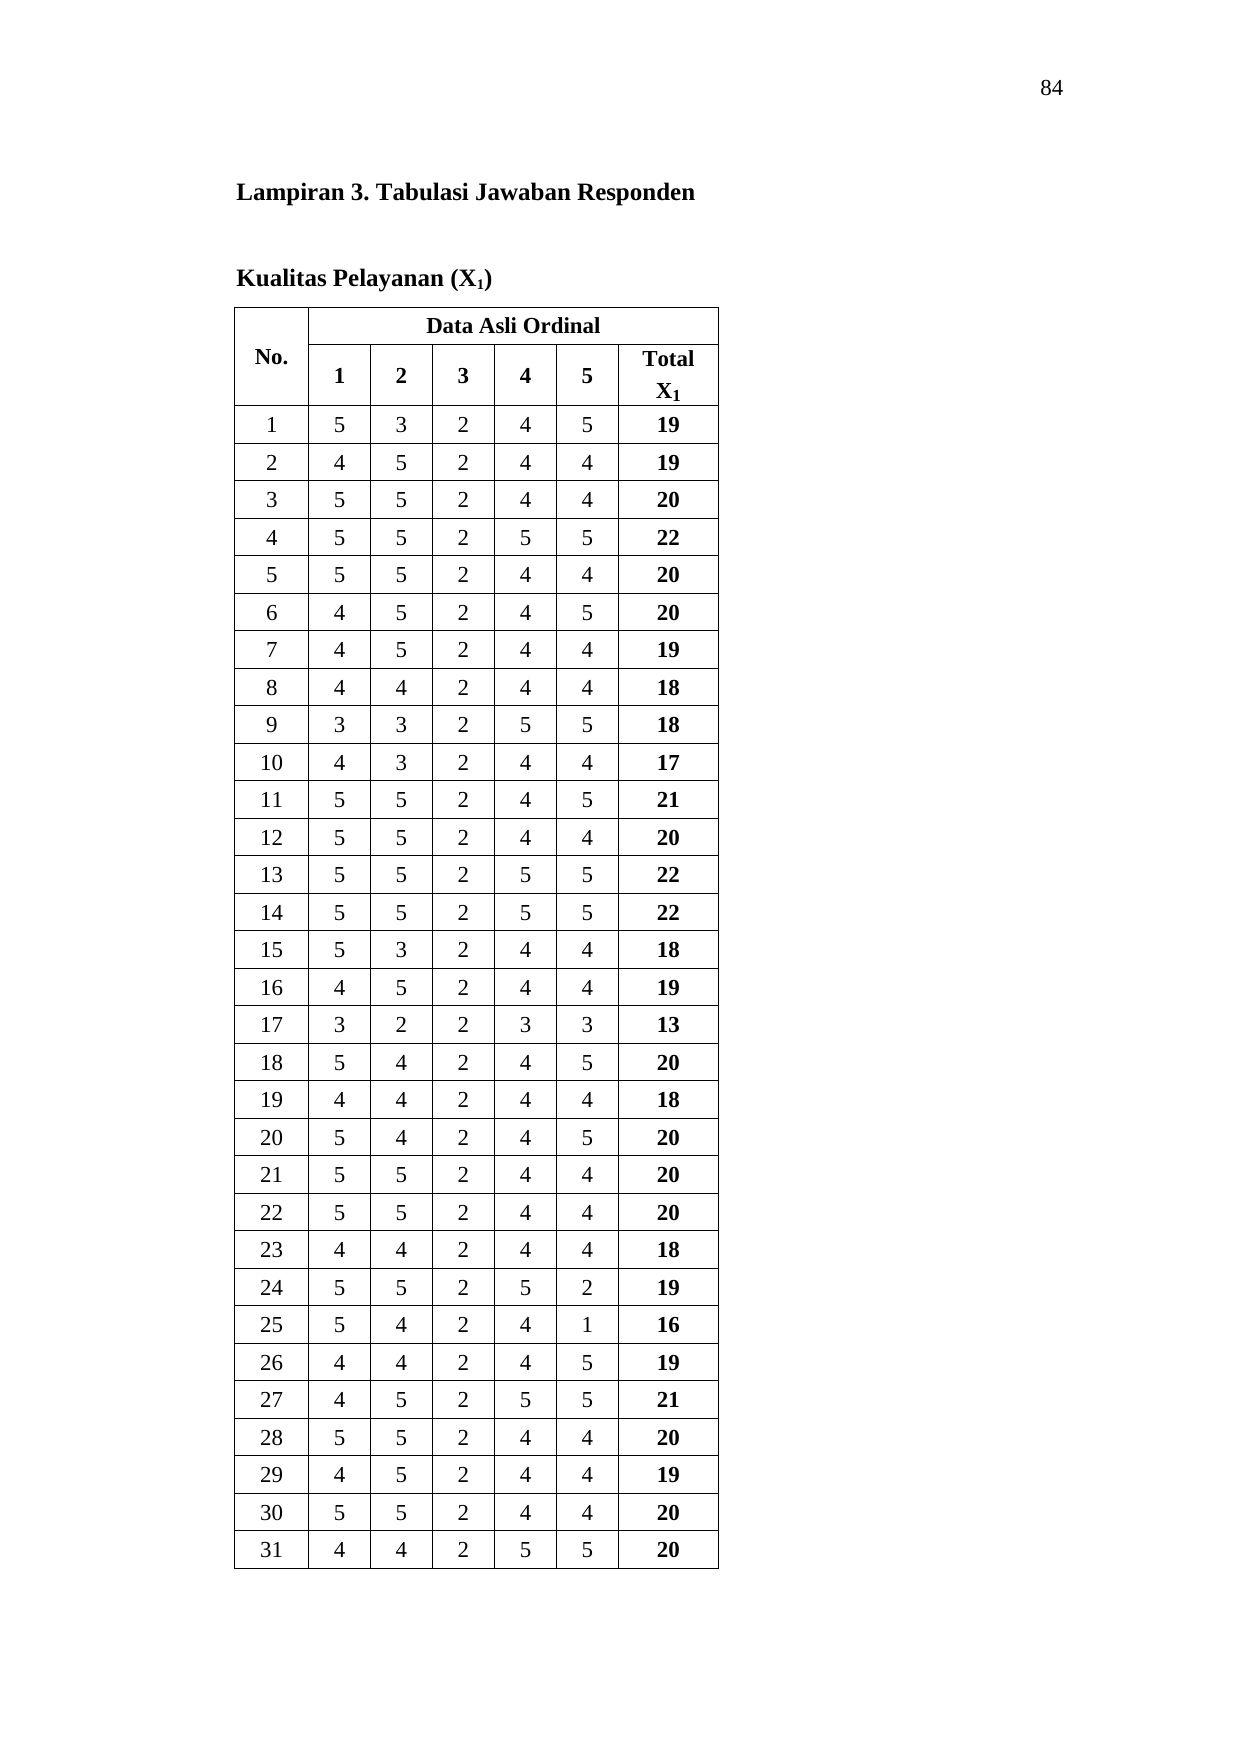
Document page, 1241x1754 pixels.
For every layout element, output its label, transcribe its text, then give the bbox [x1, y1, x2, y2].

table_cell 20 [619, 819, 718, 855]
table_cell 21 [619, 781, 718, 817]
table_cell 4 [495, 1419, 556, 1455]
table_cell 17 [619, 744, 718, 780]
table_cell 5 [557, 1531, 618, 1567]
table_cell 2 [433, 1156, 494, 1192]
table_cell 4 [235, 519, 308, 555]
table_cell 4 [371, 1081, 432, 1117]
table_cell 3 [371, 406, 432, 442]
table_cell 5 [557, 706, 618, 742]
table_cell 2 [433, 406, 494, 442]
table_cell 5 [557, 1044, 618, 1080]
table_cell 5 [371, 969, 432, 1005]
table_cell 3 [309, 1006, 370, 1042]
table_cell 3 [371, 744, 432, 780]
table_cell 5 [371, 444, 432, 480]
table_cell 4 [557, 819, 618, 855]
table_cell 2 [433, 1269, 494, 1305]
table_cell 2 [433, 556, 494, 592]
table_cell 2 [433, 1531, 494, 1567]
table_cell 3 [235, 481, 308, 517]
table_cell 4 [309, 1081, 370, 1117]
table_cell 13 [619, 1006, 718, 1042]
table_cell 2 [433, 931, 494, 967]
table_cell 4 [557, 631, 618, 667]
table_cell 5 [371, 1419, 432, 1455]
table_cell 4 [309, 594, 370, 630]
table_cell 20 [619, 556, 718, 592]
table_cell 5 [495, 856, 556, 892]
table_cell 4 [495, 669, 556, 705]
table_cell 6 [235, 594, 308, 630]
table_cell 22 [619, 894, 718, 930]
table_cell 4 [309, 444, 370, 480]
table_cell 25 [235, 1306, 308, 1342]
table_cell 4 [557, 1231, 618, 1267]
table_cell 5 [557, 1344, 618, 1380]
table_cell 4 [495, 1156, 556, 1192]
table_cell 5 [495, 519, 556, 555]
table_cell 5 [557, 406, 618, 442]
table_cell 5 [309, 519, 370, 555]
table_cell 5 [371, 819, 432, 855]
table_cell 19 [619, 1269, 718, 1305]
table_cell 5 [309, 1044, 370, 1080]
table_cell 20 [619, 1194, 718, 1230]
table_cell 28 [235, 1419, 308, 1455]
table_cell 20 [619, 1044, 718, 1080]
table_cell 4 [309, 1344, 370, 1380]
table_cell 2 [433, 594, 494, 630]
table_cell 19 [619, 1344, 718, 1380]
table_cell 4 [495, 1194, 556, 1230]
table_cell 4 [371, 1044, 432, 1080]
table_cell 4 [495, 931, 556, 967]
table_cell 2 [235, 444, 308, 480]
table_cell 11 [235, 781, 308, 817]
table_cell 1 [557, 1306, 618, 1342]
table_cell 5 [371, 1456, 432, 1492]
table_cell 2 [433, 781, 494, 817]
table_cell 5 [309, 1419, 370, 1455]
table_cell 27 [235, 1381, 308, 1417]
table_cell 10 [235, 744, 308, 780]
table_cell 4 [495, 1044, 556, 1080]
table_cell 5 [371, 1156, 432, 1192]
table_cell 18 [619, 669, 718, 705]
table_cell 2 [433, 894, 494, 930]
table_cell 4 [495, 819, 556, 855]
table_cell 2 [433, 1044, 494, 1080]
table_cell 4 [495, 1456, 556, 1492]
table_cell 5 [371, 1381, 432, 1417]
table_cell 3 [371, 931, 432, 967]
table_cell 5 [557, 519, 618, 555]
table_cell 7 [235, 631, 308, 667]
table_cell 8 [235, 669, 308, 705]
table_cell 5 [309, 1156, 370, 1192]
table_cell 5 [309, 1306, 370, 1342]
table_cell 2 [433, 856, 494, 892]
table_cell 15 [235, 931, 308, 967]
table_cell 5 [309, 1269, 370, 1305]
table_cell 18 [619, 1231, 718, 1267]
table_cell 2 [433, 1231, 494, 1267]
table_cell 4 [557, 1494, 618, 1530]
table_cell 26 [235, 1344, 308, 1380]
table_cell 4 [557, 1194, 618, 1230]
table_cell 4 [557, 1456, 618, 1492]
table_cell 5 [235, 556, 308, 592]
table_cell 5 [309, 931, 370, 967]
table_cell 21 [235, 1156, 308, 1192]
table_cell 2 [433, 819, 494, 855]
table_cell 5 [557, 894, 618, 930]
table_cell 2 [433, 631, 494, 667]
table_header No. [235, 308, 308, 405]
table_cell 5 [557, 345, 618, 405]
table_cell 31 [235, 1531, 308, 1567]
table_cell 4 [371, 1306, 432, 1342]
table_cell 21 [619, 1381, 718, 1417]
table_cell 5 [495, 1381, 556, 1417]
table_cell 16 [235, 969, 308, 1005]
table_cell 5 [557, 1381, 618, 1417]
table_cell 2 [433, 1419, 494, 1455]
table_cell 18 [619, 706, 718, 742]
table_cell 4 [557, 444, 618, 480]
table_cell 20 [619, 594, 718, 630]
table_cell 22 [235, 1194, 308, 1230]
text Kualitas Pelayanan (X1) [236, 263, 1063, 292]
table_cell 2 [433, 1194, 494, 1230]
table_cell 29 [235, 1456, 308, 1492]
table_cell 19 [619, 631, 718, 667]
table_cell 2 [371, 1006, 432, 1042]
table_cell 5 [371, 781, 432, 817]
table_cell 5 [371, 1494, 432, 1530]
table_cell 4 [557, 931, 618, 967]
table_cell 4 [309, 1531, 370, 1567]
table_cell 1 [309, 345, 370, 405]
table_cell 4 [495, 444, 556, 480]
table_cell 4 [309, 669, 370, 705]
table_cell 24 [235, 1269, 308, 1305]
table_cell 4 [371, 1531, 432, 1567]
table_cell 4 [309, 1231, 370, 1267]
table_cell 4 [495, 781, 556, 817]
table_cell 4 [495, 406, 556, 442]
table_cell 4 [557, 556, 618, 592]
table_cell 4 [371, 1344, 432, 1380]
table_cell 5 [557, 1119, 618, 1155]
table_cell 20 [619, 1531, 718, 1567]
table_cell 2 [433, 1381, 494, 1417]
table_cell 2 [433, 1344, 494, 1380]
table_cell 14 [235, 894, 308, 930]
table_cell 2 [433, 1119, 494, 1155]
table_cell 20 [619, 1156, 718, 1192]
table_cell 4 [495, 1119, 556, 1155]
table_cell 4 [309, 631, 370, 667]
table_cell 5 [309, 1494, 370, 1530]
table_cell 2 [433, 519, 494, 555]
table_cell 20 [619, 1494, 718, 1530]
table_cell 5 [495, 1269, 556, 1305]
table_cell 2 [433, 669, 494, 705]
table_cell 5 [495, 706, 556, 742]
table_cell 4 [495, 1081, 556, 1117]
table_cell 5 [309, 781, 370, 817]
table_cell 16 [619, 1306, 718, 1342]
table_cell 30 [235, 1494, 308, 1530]
table_cell 5 [371, 556, 432, 592]
table_cell 2 [433, 744, 494, 780]
table_cell 4 [557, 969, 618, 1005]
table_cell 4 [495, 1306, 556, 1342]
table_cell 4 [371, 1231, 432, 1267]
table_cell 3 [557, 1006, 618, 1042]
table_cell 5 [309, 894, 370, 930]
table_cell 18 [619, 931, 718, 967]
table_cell 19 [235, 1081, 308, 1117]
table_cell 20 [619, 1419, 718, 1455]
table_cell 2 [557, 1269, 618, 1305]
table_cell 2 [433, 1306, 494, 1342]
table_cell 5 [309, 1194, 370, 1230]
table_cell 18 [235, 1044, 308, 1080]
table_cell 4 [495, 556, 556, 592]
table_cell 5 [309, 1119, 370, 1155]
table_cell 2 [433, 1006, 494, 1042]
table_cell 2 [433, 1494, 494, 1530]
table_cell 5 [371, 481, 432, 517]
table_cell 17 [235, 1006, 308, 1042]
table_cell 4 [495, 969, 556, 1005]
table_cell 5 [371, 856, 432, 892]
table_cell 2 [433, 706, 494, 742]
table_cell 19 [619, 444, 718, 480]
table_cell 4 [557, 1156, 618, 1192]
table_cell 4 [557, 744, 618, 780]
table_cell 4 [557, 1419, 618, 1455]
table_cell 4 [495, 1344, 556, 1380]
table_cell 5 [309, 406, 370, 442]
table_cell 1 [235, 406, 308, 442]
table_cell 19 [619, 1456, 718, 1492]
table_cell 22 [619, 519, 718, 555]
table_cell 4 [495, 345, 556, 405]
table_cell 2 [433, 444, 494, 480]
table_cell 4 [309, 1456, 370, 1492]
table_cell 20 [235, 1119, 308, 1155]
table_cell 4 [557, 1081, 618, 1117]
table_cell 19 [619, 969, 718, 1005]
table_cell 5 [557, 594, 618, 630]
table_cell 3 [309, 706, 370, 742]
table_cell 4 [495, 631, 556, 667]
table_cell 3 [371, 706, 432, 742]
table_cell 22 [619, 856, 718, 892]
table_cell 5 [309, 819, 370, 855]
table_cell 4 [371, 1119, 432, 1155]
table_header Data Asli Ordinal [309, 308, 718, 344]
table_cell 19 [619, 406, 718, 442]
table_cell 13 [235, 856, 308, 892]
table_cell 5 [371, 894, 432, 930]
table_cell 5 [309, 556, 370, 592]
table_cell 4 [557, 481, 618, 517]
table_cell 3 [495, 1006, 556, 1042]
table_cell Total X1 [619, 345, 718, 405]
table_cell 4 [495, 1231, 556, 1267]
table_cell 4 [557, 669, 618, 705]
table_cell 2 [371, 345, 432, 405]
table_cell 2 [433, 481, 494, 517]
table_cell 20 [619, 481, 718, 517]
table_cell 2 [433, 1081, 494, 1117]
table_cell 5 [557, 856, 618, 892]
table_cell 9 [235, 706, 308, 742]
table_cell 4 [309, 1381, 370, 1417]
table_cell 5 [309, 481, 370, 517]
table_cell 5 [371, 1194, 432, 1230]
table_cell 5 [557, 781, 618, 817]
text Lampiran 3. Tabulasi Jawaban Responden [236, 177, 1063, 206]
table_cell 23 [235, 1231, 308, 1267]
table_cell 3 [433, 345, 494, 405]
table_cell 4 [371, 669, 432, 705]
table_cell 5 [371, 1269, 432, 1305]
table_cell 4 [309, 744, 370, 780]
table_cell 4 [495, 744, 556, 780]
table_cell 2 [433, 1456, 494, 1492]
table_cell 4 [495, 1494, 556, 1530]
table_cell 5 [371, 631, 432, 667]
table_cell 5 [371, 519, 432, 555]
table_cell 20 [619, 1119, 718, 1155]
table_cell 4 [309, 969, 370, 1005]
table_cell 2 [433, 969, 494, 1005]
table_cell 5 [495, 1531, 556, 1567]
table_cell 4 [495, 481, 556, 517]
table_cell 5 [309, 856, 370, 892]
table_cell 12 [235, 819, 308, 855]
table_cell 18 [619, 1081, 718, 1117]
table_cell 5 [495, 894, 556, 930]
table_cell 5 [371, 594, 432, 630]
table_cell 4 [495, 594, 556, 630]
